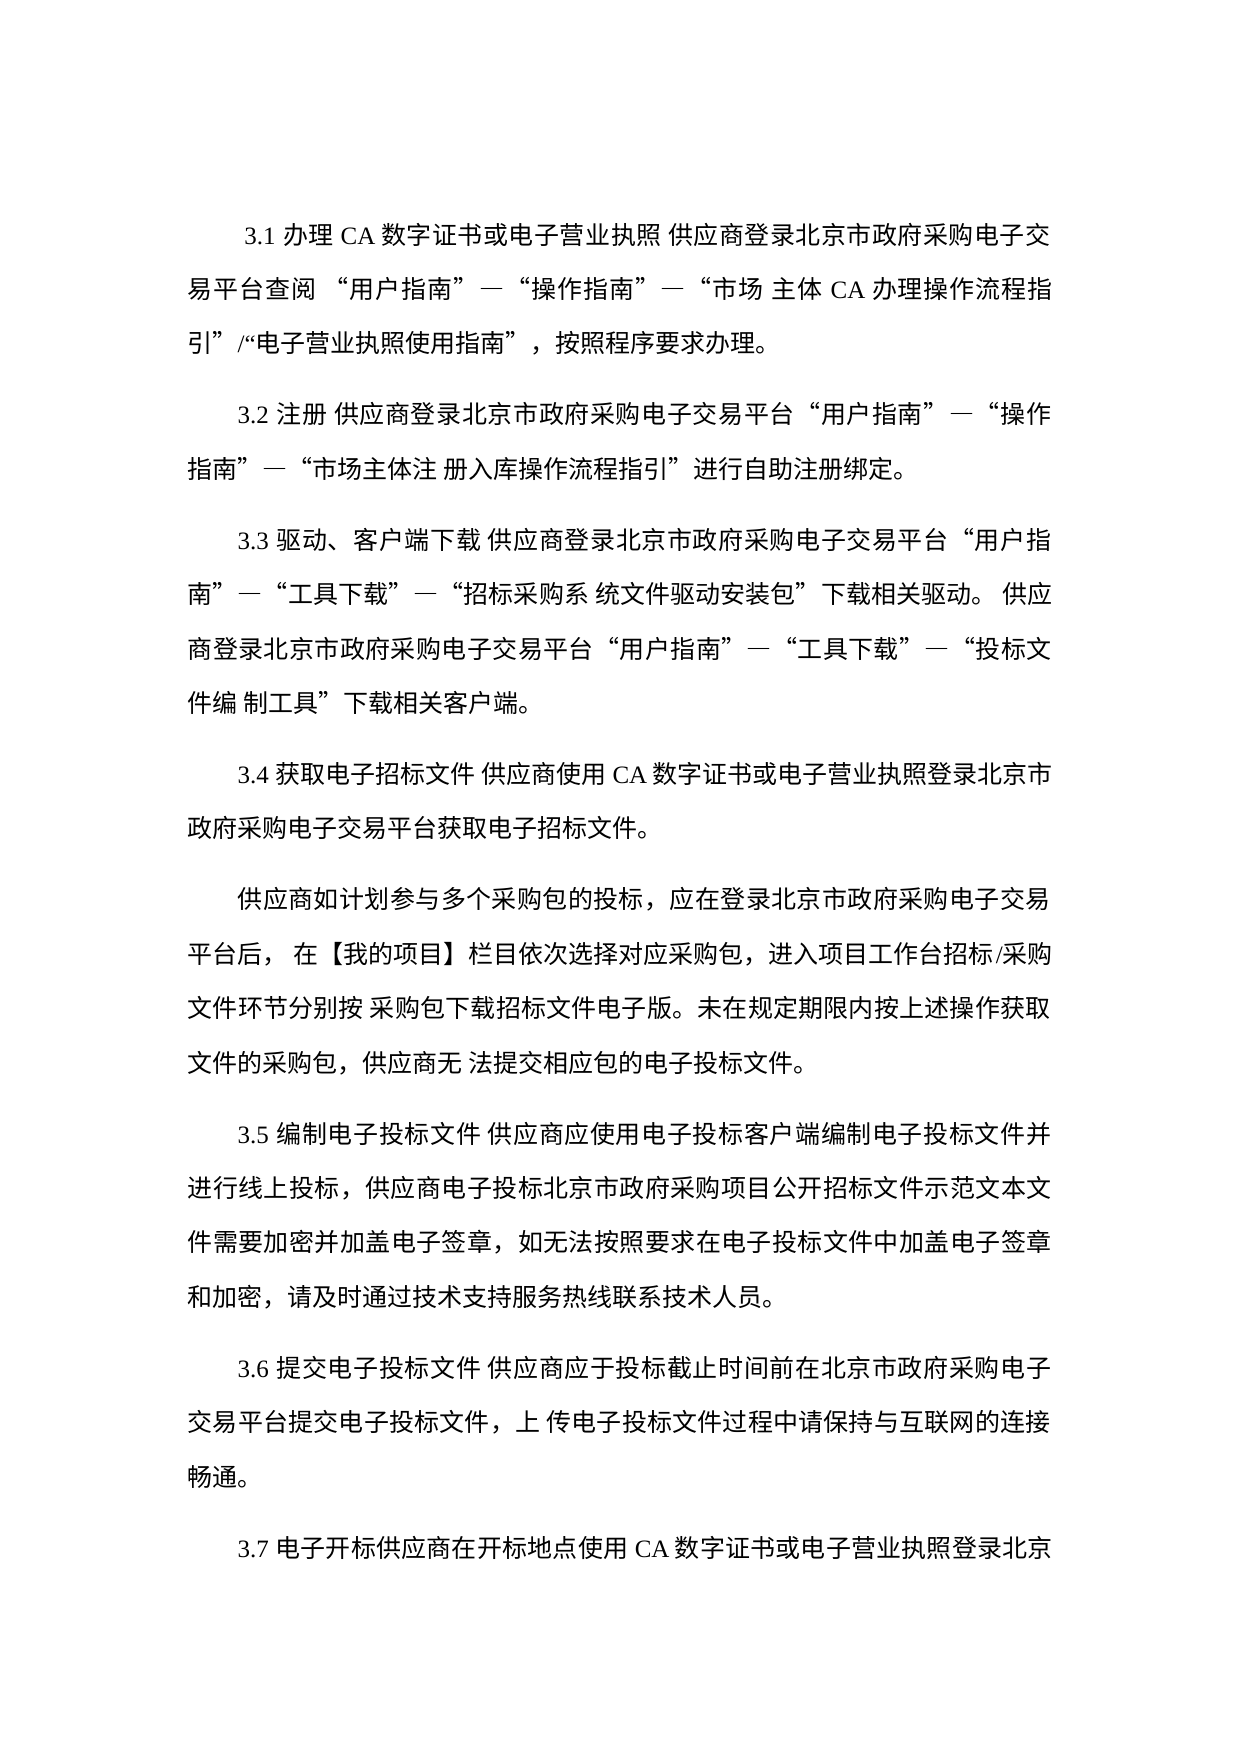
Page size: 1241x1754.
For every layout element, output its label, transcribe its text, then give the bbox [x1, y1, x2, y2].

text 3.2 注册 供应商登录北京市政府采购电子交易平台“用户指南”—“操作指南”—“市场主体注 册入库操作流程指引”进行自助注册绑定。 [187, 395, 1053, 486]
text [187, 1528, 1053, 1564]
text 3.4 获取电子招标文件 供应商使用 CA 数字证书或电子营业执照登录北京市政府采购电子交易平台获取电子招标文件。 [187, 754, 1053, 845]
text 3.3 驱动、客户端下载 供应商登录北京市政府采购电子交易平台“用户指南”—“工具下载”—“招标采购系 统文件驱动安装包”下载相关驱动。 供应商登录北京市政府采购电子交易平台“用户指南”—“工具下载”—“投标文件编 制工具”下载相关客户端。 [187, 520, 1053, 720]
text 供应商如计划参与多个采购包的投标，应在登录北京市政府采购电子交易平台后， 在【我的项目】栏目依次选择对应采购包，进入项目工作台招标/采购文件环节分别按 采购包下载招标文件电子版。未在规定期限内按上述操作获取文件的采购包，供应商无 法提交相应包的电子投标文件。 [187, 880, 1053, 1079]
text 3.5 编制电子投标文件 供应商应使用电子投标客户端编制电子投标文件并进行线上投标，供应商电子投标北京市政府采购项目公开招标文件示范文本文件需要加密并加盖电子签章，如无法按照要求在电子投标文件中加盖电子签章和加密，请及时通过技术支持服务热线联系技术人员。 [187, 1114, 1053, 1313]
text 3.1 办理 CA 数字证书或电子营业执照 供应商登录北京市政府采购电子交易平台查阅 “用户指南”—“操作指南”—“市场 主体 CA 办理操作流程指引”/“电子营业执照使用指南”，按照程序要求办理。 [187, 215, 1053, 360]
text 3.6 提交电子投标文件 供应商应于投标截止时间前在北京市政府采购电子交易平台提交电子投标文件，上 传电子投标文件过程中请保持与互联网的连接畅通。 [187, 1348, 1053, 1493]
